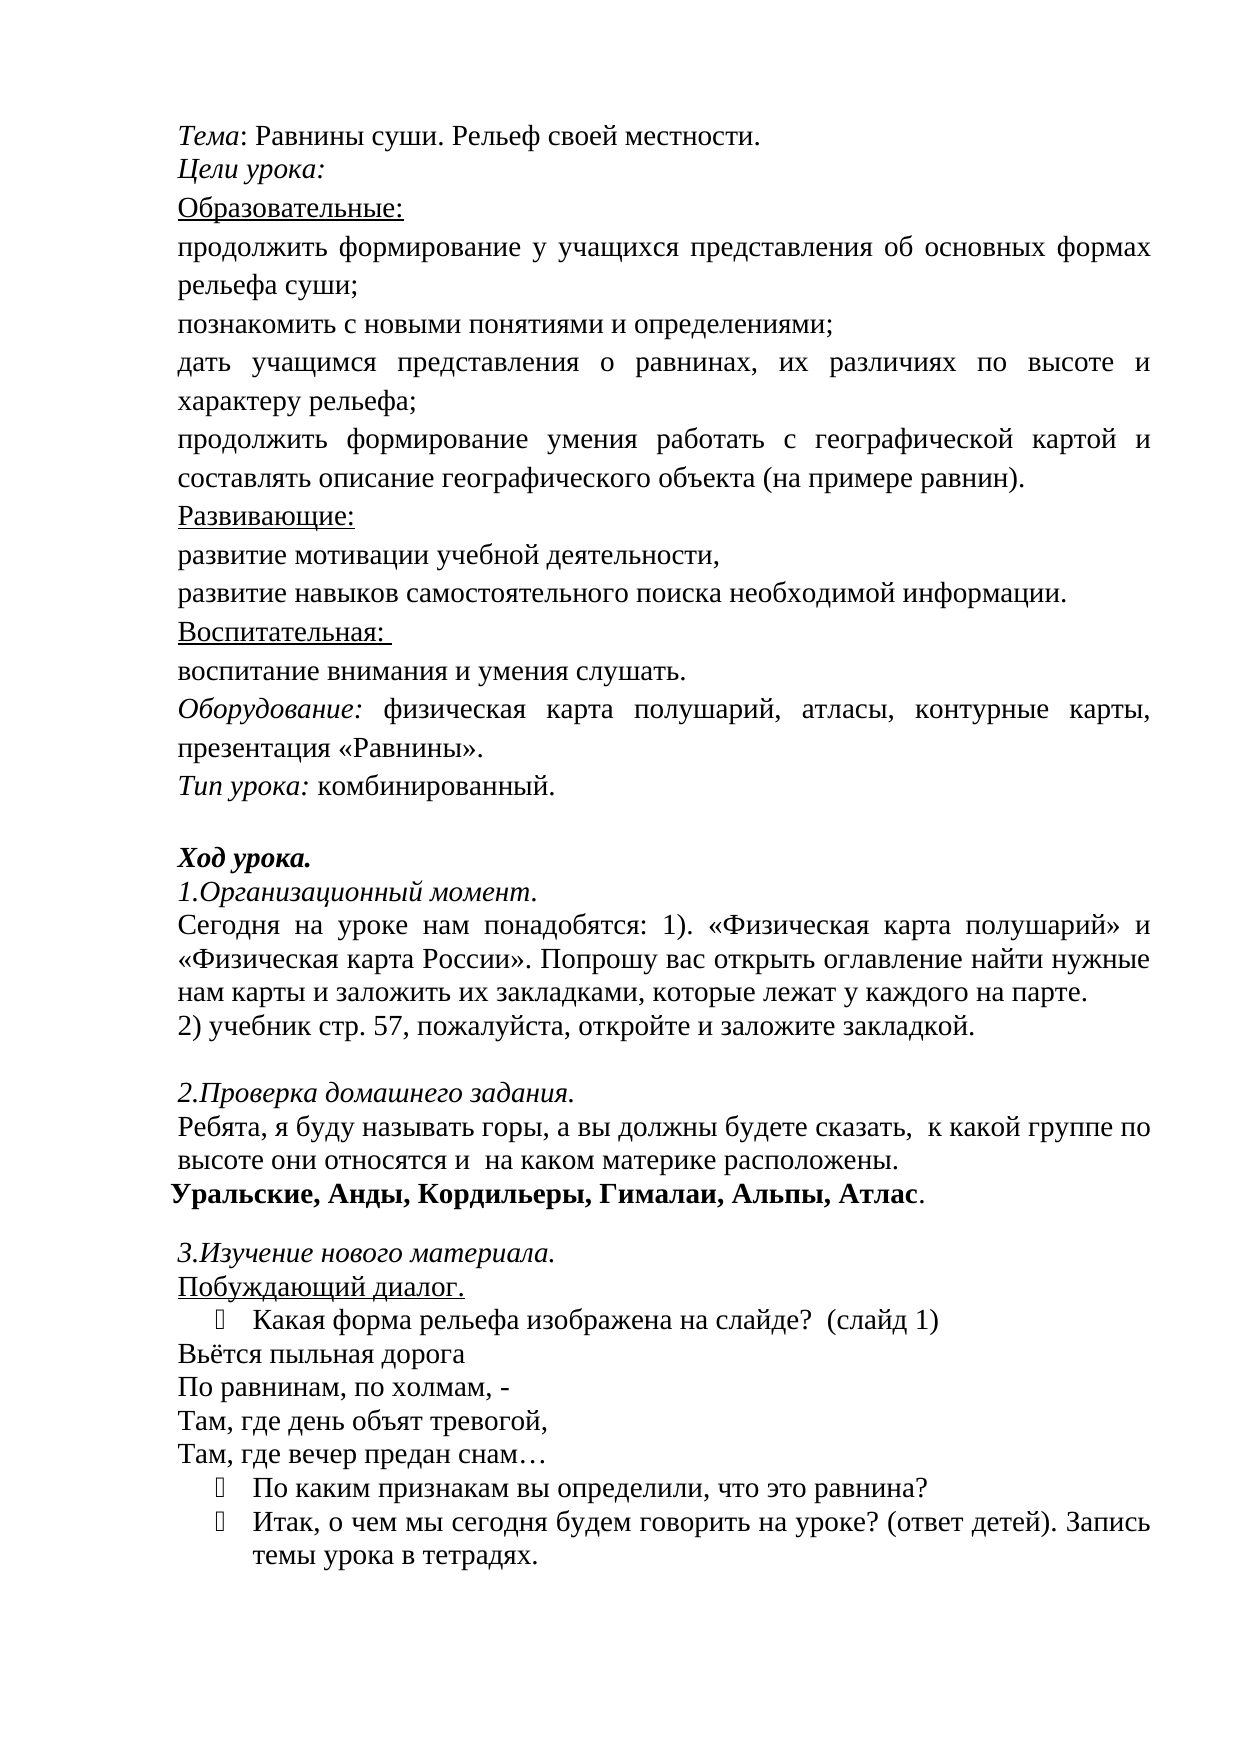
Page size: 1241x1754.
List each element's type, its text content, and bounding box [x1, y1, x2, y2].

text Тип урока: комбинированный. [177, 768, 1152, 802]
text Образовательные: [177, 190, 1152, 224]
text Тема: Равнины суши. Рельеф своей местности. [177, 118, 1152, 152]
text 2.Проверка домашнего задания. [177, 1075, 1152, 1109]
text Сегодня на уроке нам понадобятся: 1). «Физическая карта полушарий» и «Физическая карта России». Попрошу вас открыть оглавление найти нужные нам карты и заложить их закладками, которые лежат у каждого на парте. [177, 907, 1152, 1008]
text продолжить формирование у учащихся представления об основных формах рельефа суши; [177, 229, 1152, 301]
text 3.Изучение нового материала. [177, 1235, 1152, 1269]
text 2) учебник стр. 57, пожалуйста, откройте и заложите закладкой. [177, 1008, 1152, 1042]
text развитие навыков самостоятельного поиска необходимой информации. [177, 576, 1152, 609]
text познакомить с новыми понятиями и определениями; [177, 306, 1152, 339]
text воспитание внимания и умения слушать. [177, 653, 1152, 686]
text Вьётся пыльная дорога [177, 1336, 1152, 1369]
text По равнинам, по холмам, - [177, 1369, 1152, 1403]
text Там, где день объят тревогой, [177, 1403, 1152, 1437]
text Побуждающий диалог. [177, 1269, 1152, 1302]
text дать учащимся представления о равнинах, их различиях по высоте и характеру рельефа; [177, 344, 1152, 416]
text Цели урока: [177, 152, 1152, 185]
text Оборудование: физическая карта полушарий, атласы, контурные карты, презентация «Равнины». [177, 691, 1152, 763]
text продолжить формирование умения работать с географической картой и составлять описание географического объекта (на примере равнин). [177, 421, 1152, 493]
text Ребята, я буду называть горы, а вы должны будете сказать, к какой группе по высоте они относятся и на каком материке расположены. [177, 1109, 1152, 1176]
text развитие мотивации учебной деятельности, [177, 537, 1152, 571]
text Развивающие: [177, 498, 1152, 532]
text Уральские, Анды, Кордильеры, Гималаи, Альпы, Атлас. [162, 1176, 1152, 1209]
text Ход урока. [177, 840, 1152, 874]
text 1.Организационный момент. [177, 874, 1152, 907]
list По каким признакам вы определили, что это равнина? [215, 1470, 1152, 1504]
list Какая форма рельефа изображена на слайде? (слайд 1) [215, 1302, 1152, 1336]
text Там, где вечер предан снам… [177, 1437, 1152, 1470]
text Воспитательная: [177, 614, 1152, 648]
list Итак, о чем мы сегодня будем говорить на уроке? (ответ детей). Запись темы урока в тетрадях. [215, 1504, 1152, 1571]
